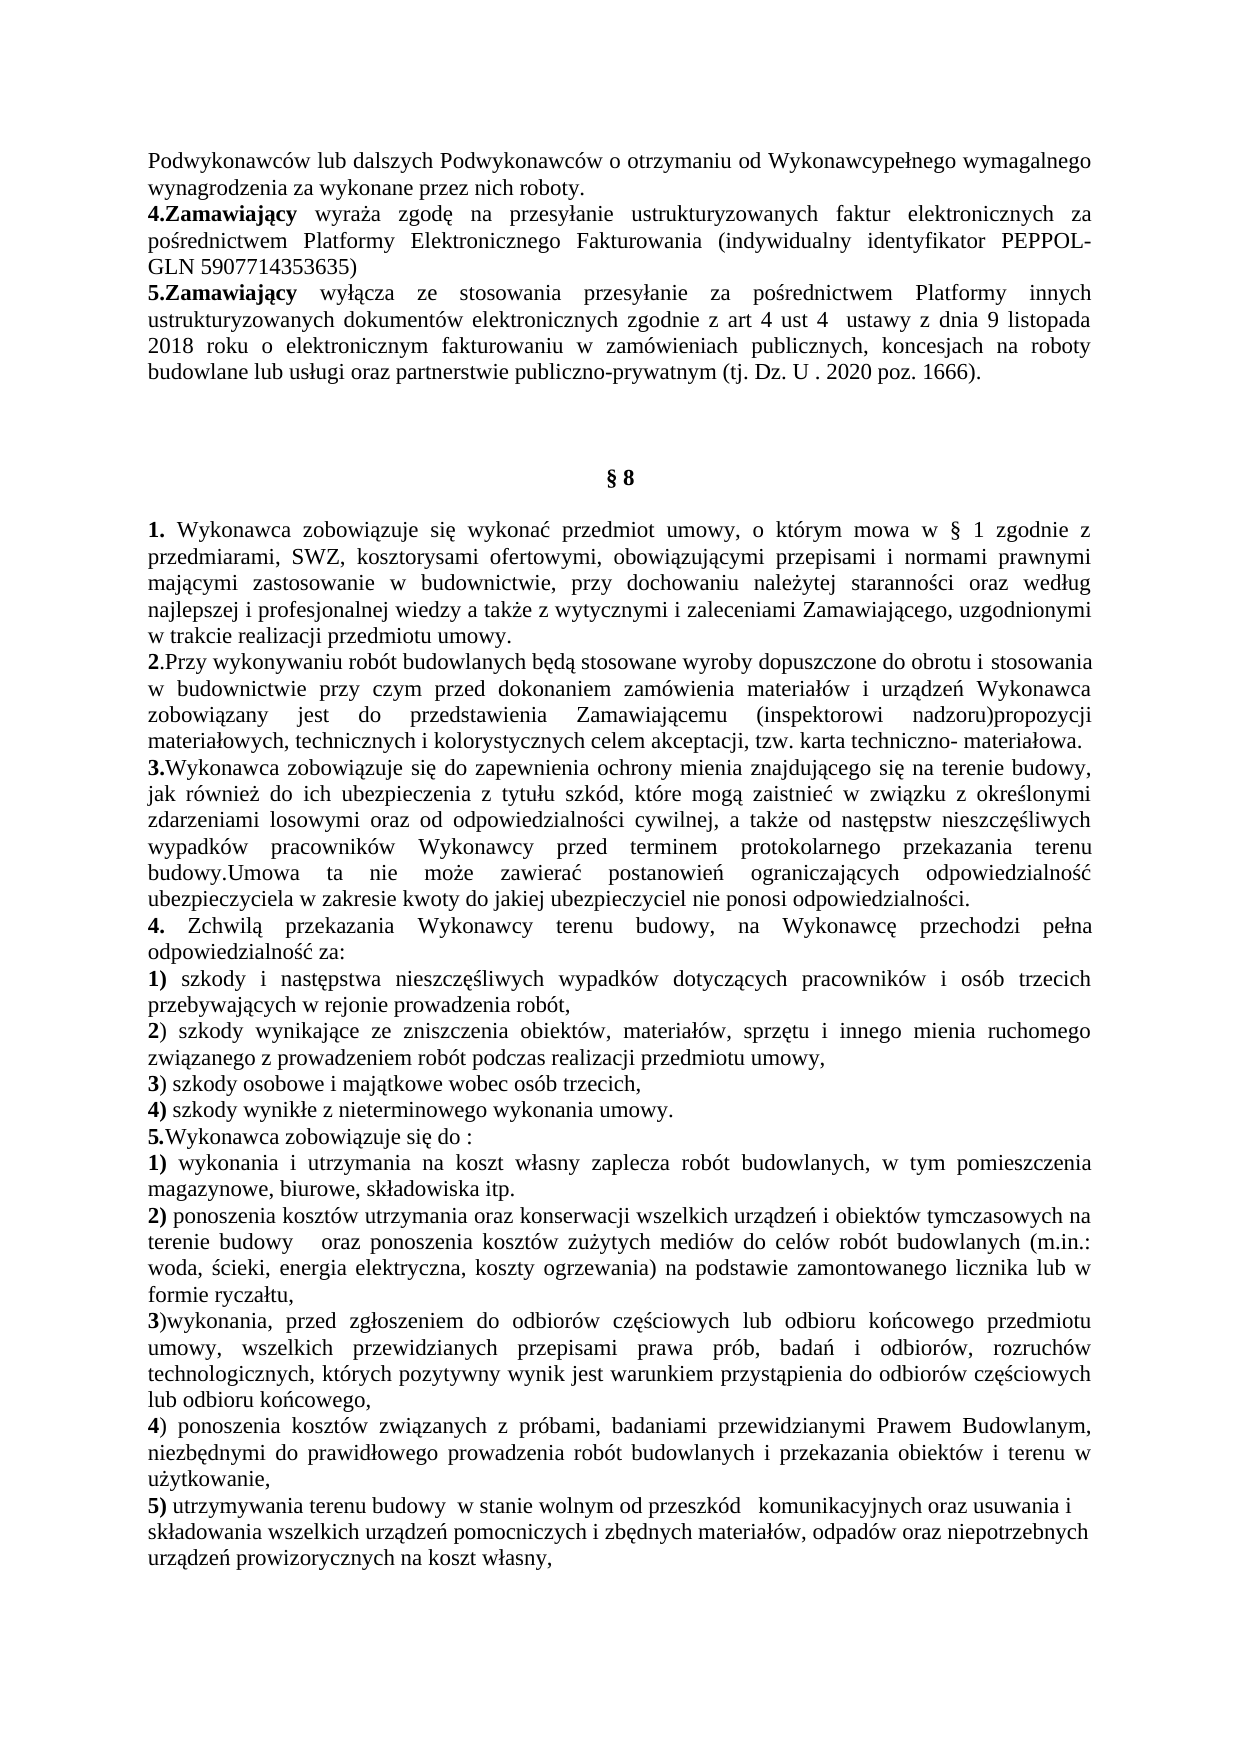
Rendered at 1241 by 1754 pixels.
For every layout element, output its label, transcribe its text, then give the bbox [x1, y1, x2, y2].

text 3.Wykonawca zobowiązuje się do zapewnienia ochrony mienia znajdującego się na terenie budowy, jak również do ich ubezpieczenia z tytułu szkód, które mogą zaistnieć w związku z określonymi zdarzeniami losowymi oraz od odpowiedzialności cywilnej, a także od następstw nieszczęśliwych wypadków pracowników Wykonawcy przed terminem protokolarnego przekazania terenu budowy.Umowa ta nie może zawierać postanowień ograniczających odpowiedzialność ubezpieczyciela w zakresie kwoty do jakiej ubezpieczyciel nie ponosi odpowiedzialności. [148, 754, 1093, 912]
text 4) ponoszenia kosztów związanych z próbami, badaniami przewidzianymi Prawem Budowlanym, niezbędnymi do prawidłowego prowadzenia robót budowlanych i przekazania obiektów i terenu w użytkowanie, [148, 1413, 1093, 1492]
text 1) szkody i następstwa nieszczęśliwych wypadków dotyczących pracowników i osób trzecich przebywających w rejonie prowadzenia robót, [148, 964, 1093, 1017]
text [148, 148, 1093, 200]
text § 8 [148, 464, 1093, 490]
text 3)wykonania, przed zgłoszeniem do odbiorów częściowych lub odbioru końcowego przedmiotu umowy, wszelkich przewidzianych przepisami prawa prób, badań i odbiorów, rozruchów technologicznych, których pozytywny wynik jest warunkiem przystąpienia do odbiorów częściowych lub odbioru końcowego, [148, 1307, 1093, 1413]
text 5.Zamawiający wyłącza ze stosowania przesyłanie za pośrednictwem Platformy innych ustrukturyzowanych dokumentów elektronicznych zgodnie z art 4 ust 4 ustawy z dnia 9 listopada 2018 roku o elektronicznym fakturowaniu w zamówieniach publicznych, koncesjach na roboty budowlane lub usługi oraz partnerstwie publiczno-prywatnym (tj. Dz. U . 2020 poz. 1666). [148, 279, 1093, 385]
text 5) utrzymywania terenu budowy w stanie wolnym od przeszkód komunikacyjnych oraz usuwania i składowania wszelkich urządzeń pomocniczych i zbędnych materiałów, odpadów oraz niepotrzebnych urządzeń prowizorycznych na koszt własny, [148, 1492, 1093, 1571]
text 5.Wykonawca zobowiązuje się do : [148, 1123, 1093, 1149]
text 2.Przy wykonywaniu robót budowlanych będą stosowane wyroby dopuszczone do obrotu i stosowania w budownictwie przy czym przed dokonaniem zamówienia materiałów i urządzeń Wykonawca zobowiązany jest do przedstawienia Zamawiającemu (inspektorowi nadzoru)propozycji materiałowych, technicznych i kolorystycznych celem akceptacji, tzw. karta techniczno- materiałowa. [148, 648, 1093, 754]
text 2) ponoszenia kosztów utrzymania oraz konserwacji wszelkich urządzeń i obiektów tymczasowych na terenie budowy oraz ponoszenia kosztów zużytych mediów do celów robót budowlanych (m.in.: woda, ścieki, energia elektryczna, koszty ogrzewania) na podstawie zamontowanego licznika lub w formie ryczałtu, [148, 1202, 1093, 1307]
text 2) szkody wynikające ze zniszczenia obiektów, materiałów, sprzętu i innego mienia ruchomego związanego z prowadzeniem robót podczas realizacji przedmiotu umowy, [148, 1017, 1093, 1070]
text 4.Zamawiający wyraża zgodę na przesyłanie ustrukturyzowanych faktur elektronicznych za pośrednictwem Platformy Elektronicznego Fakturowania (indywidualny identyfikator PEPPOL- GLN 5907714353635) [148, 200, 1093, 279]
text 3) szkody osobowe i majątkowe wobec osób trzecich, [148, 1070, 1093, 1096]
text 4) szkody wynikłe z nieterminowego wykonania umowy. [148, 1096, 1093, 1123]
text 4. Zchwilą przekazania Wykonawcy terenu budowy, na Wykonawcę przechodzi pełna odpowiedzialność za: [148, 912, 1093, 964]
text 1) wykonania i utrzymania na koszt własny zaplecza robót budowlanych, w tym pomieszczenia magazynowe, biurowe, składowiska itp. [148, 1149, 1093, 1202]
text 1. Wykonawca zobowiązuje się wykonać przedmiot umowy, o którym mowa w § 1 zgodnie z przedmiarami, SWZ, kosztorysami ofertowymi, obowiązującymi przepisami i normami prawnymi mającymi zastosowanie w budownictwie, przy dochowaniu należytej staranności oraz według najlepszej i profesjonalnej wiedzy a także z wytycznymi i zaleceniami Zamawiającego, uzgodnionymi w trakcie realizacji przedmiotu umowy. [148, 517, 1093, 648]
